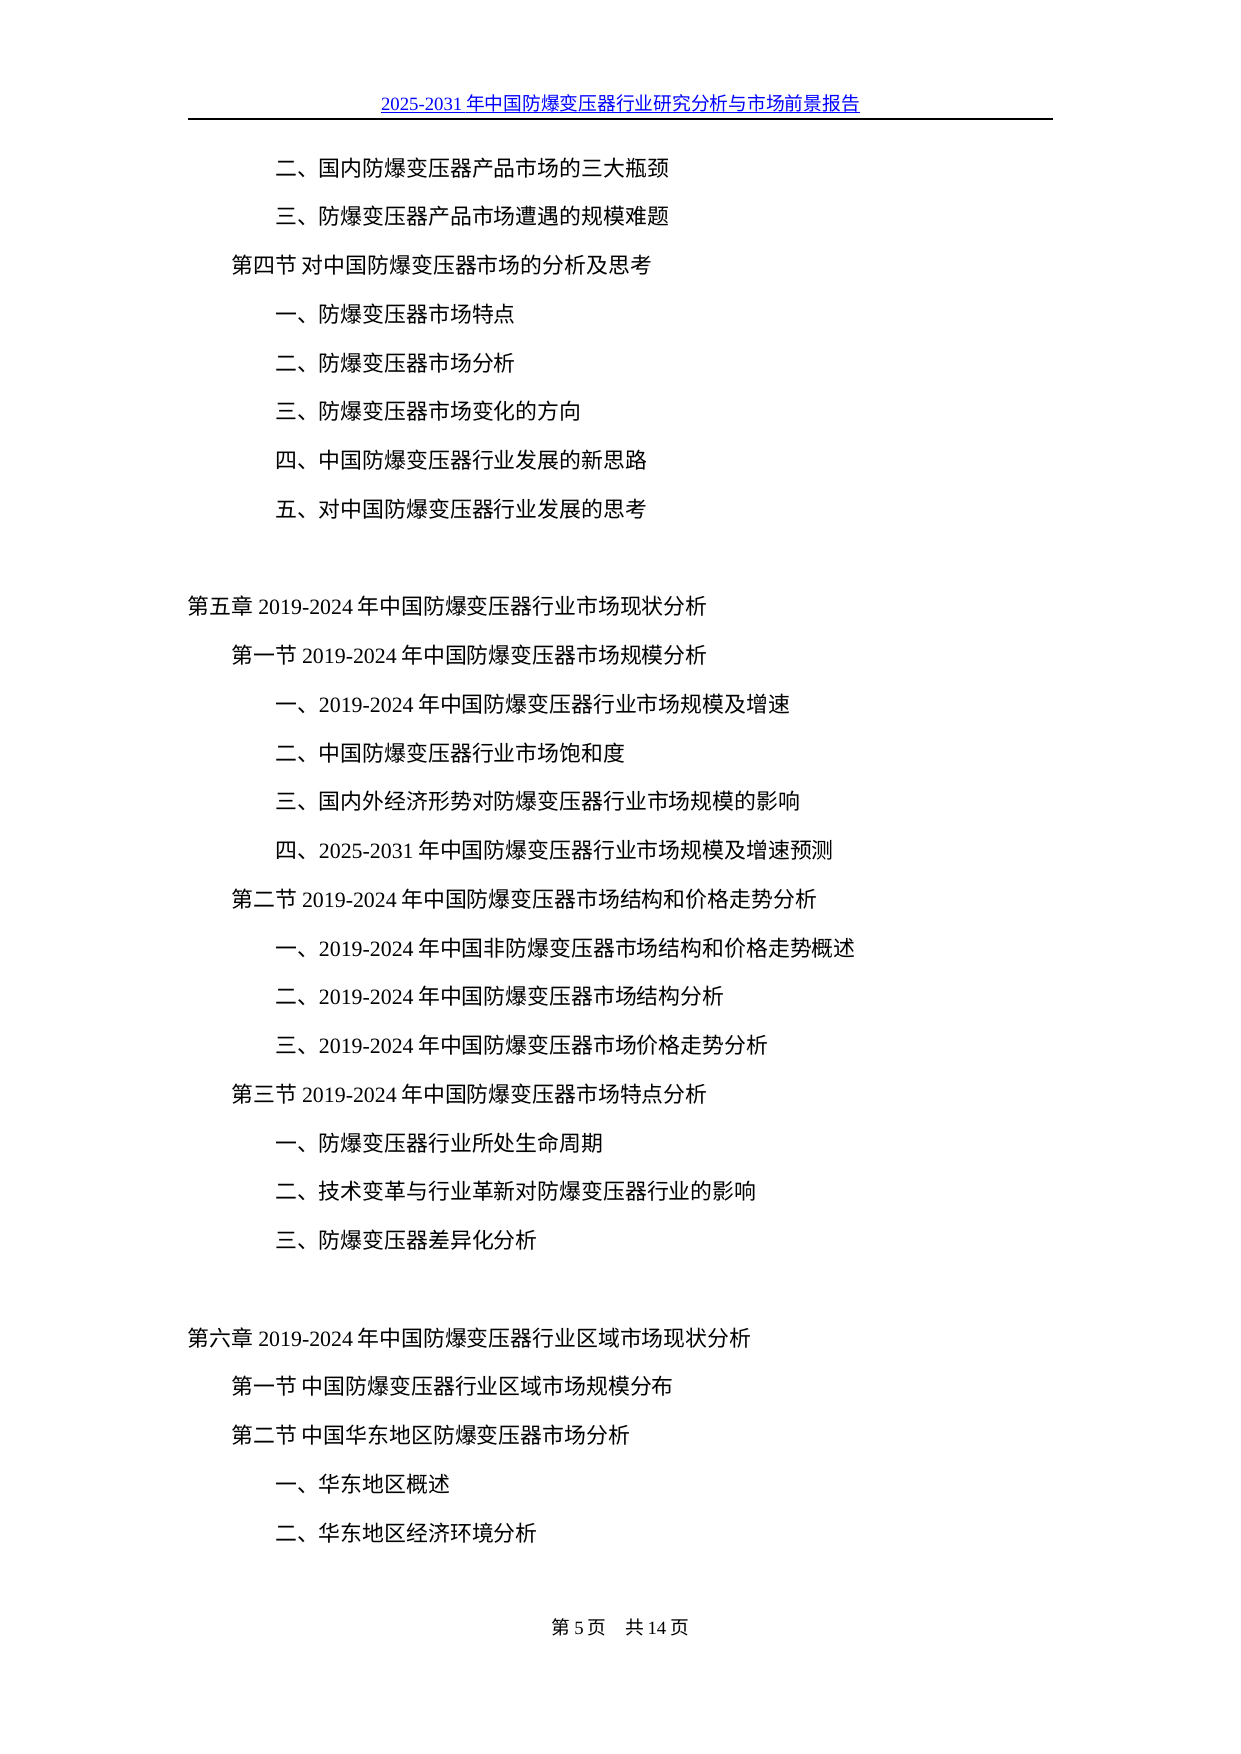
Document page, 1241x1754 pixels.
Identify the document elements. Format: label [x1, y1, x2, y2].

text [187, 150, 1053, 1548]
